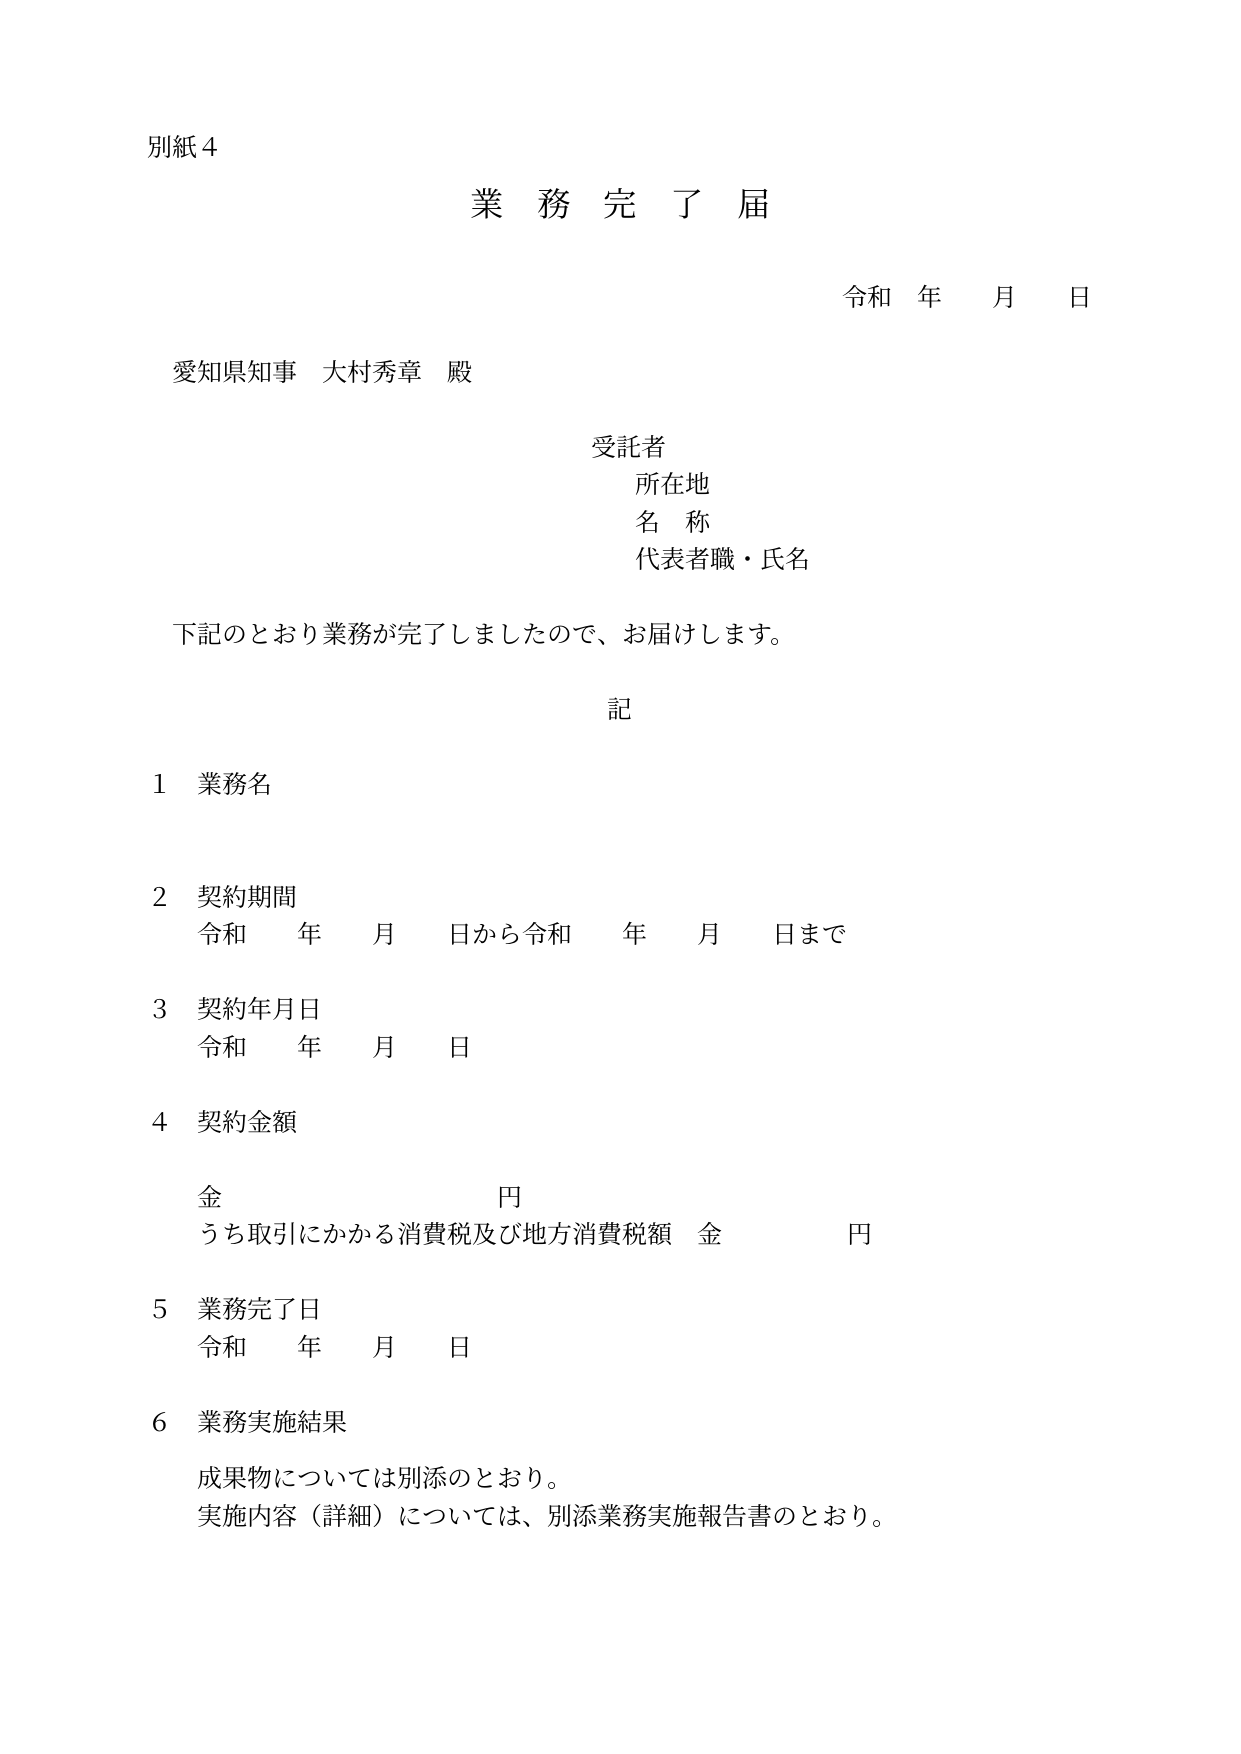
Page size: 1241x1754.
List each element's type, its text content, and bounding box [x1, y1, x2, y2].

text 実施内容（詳細）については、別添業務実施報告書のとおり。 [148, 1496, 1092, 1533]
text 令和 年 月 日 [148, 1327, 1092, 1364]
text 令和 年 月 日から令和 年 月 日まで [148, 914, 1092, 952]
text 名 称 [635, 502, 1092, 539]
text 受託者 [591, 427, 1092, 464]
text 業 務 完 了 届 [148, 164, 1092, 239]
text 下記のとおり業務が完了しましたので、お届けします。 [148, 614, 1092, 652]
text 令和 年 月 日 [148, 1027, 1092, 1064]
text １ 業務名 [148, 764, 1092, 802]
text 愛知県知事 大村秀章 殿 [148, 352, 1092, 389]
text ５ 業務完了日 [148, 1289, 1092, 1327]
text 所在地 [635, 464, 1092, 502]
text ２ 契約期間 [148, 877, 1092, 914]
text ６ 業務実施結果 [148, 1402, 1092, 1439]
text ４ 契約金額 [148, 1102, 1092, 1139]
text ３ 契約年月日 [148, 989, 1092, 1027]
text 金 円 [148, 1177, 1092, 1214]
text 代表者職・氏名 [635, 539, 1092, 577]
text うち取引にかかる消費税及び地方消費税額 金 円 [148, 1214, 1092, 1252]
text 令和 年 月 日 [148, 277, 1092, 314]
text 成果物については別添のとおり。 [148, 1458, 1092, 1496]
subtitle 記 [148, 689, 1092, 727]
text 別紙４ [148, 127, 1092, 164]
